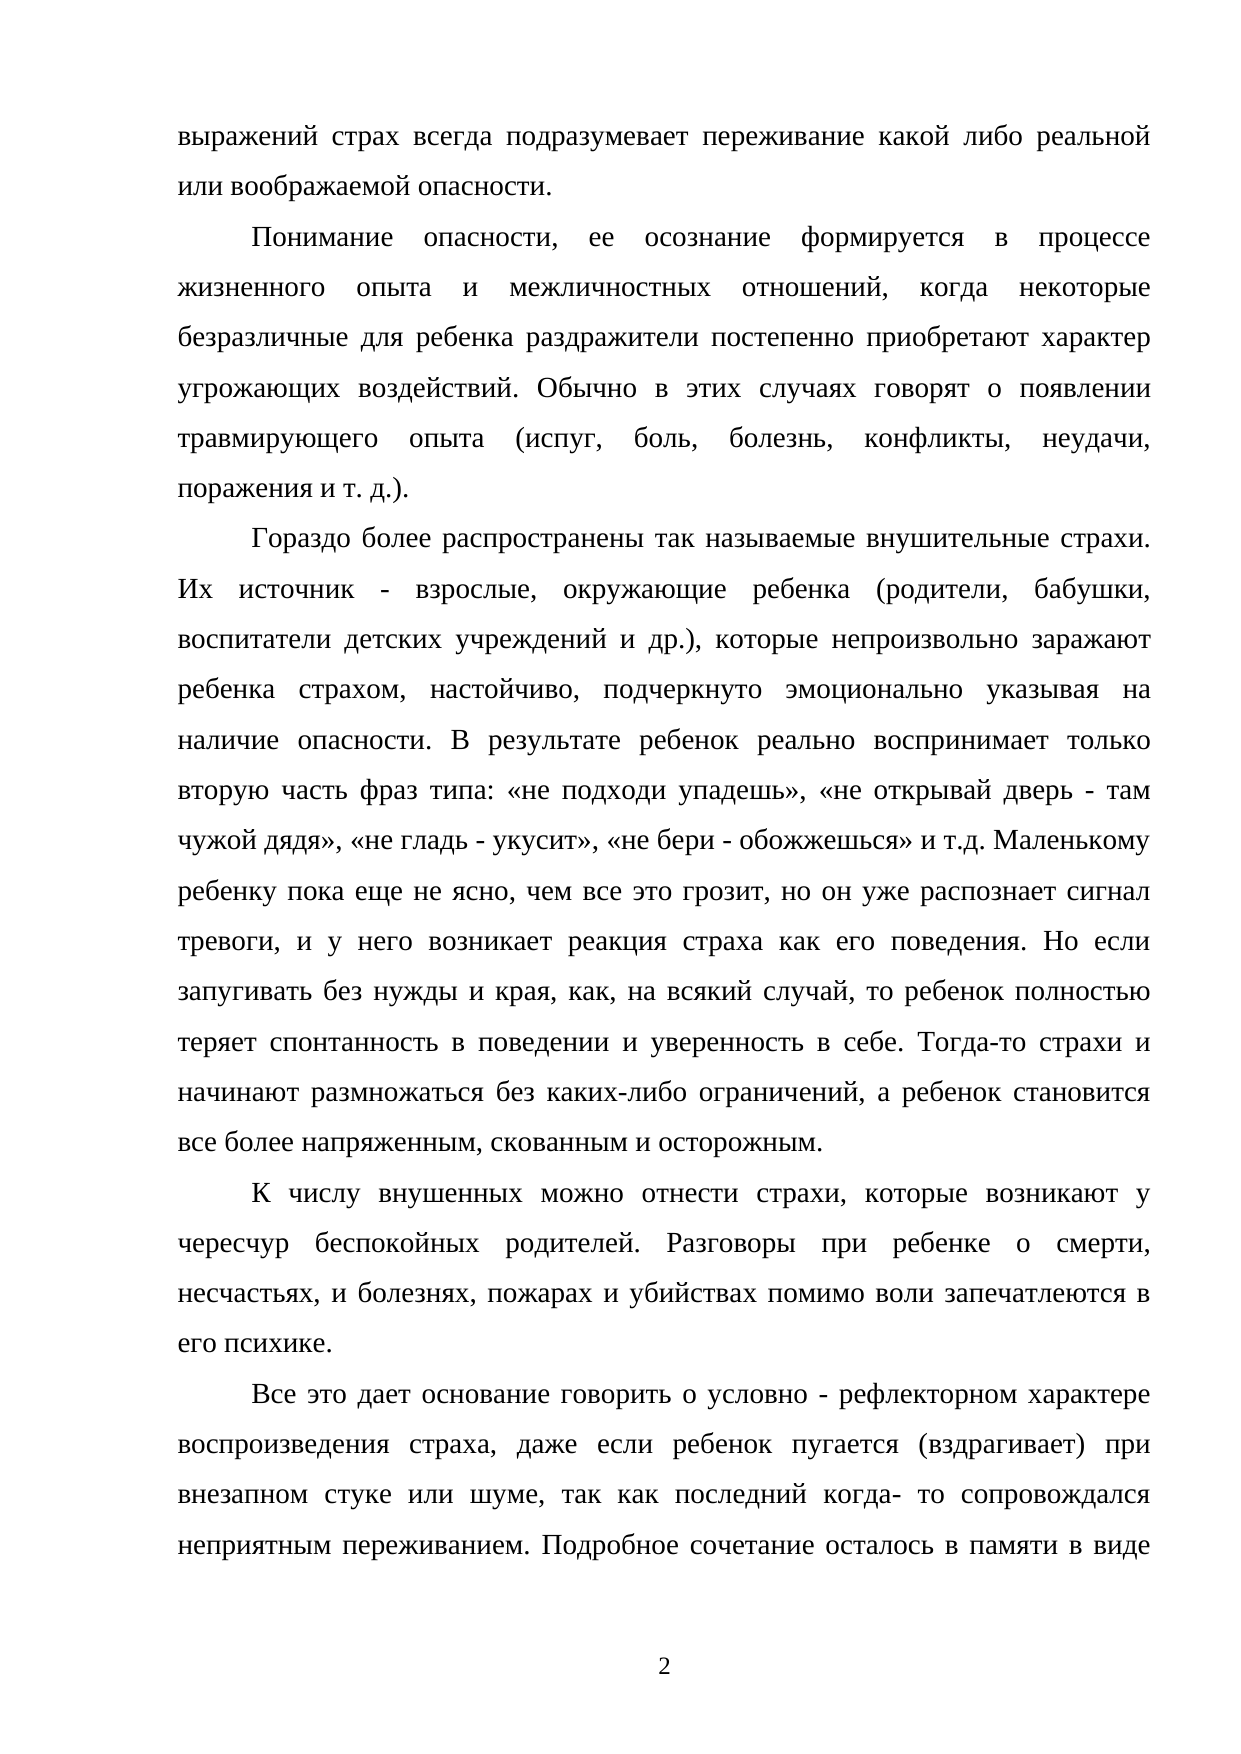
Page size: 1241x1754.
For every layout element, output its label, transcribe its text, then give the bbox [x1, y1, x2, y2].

text Гораздо более распространены так называемые внушительные страхи. Их источник - взрослые, окружающие ребенка (родители, бабушки, воспитатели детских учреждений и др.), которые непроизвольно заражают ребенка страхом, настойчиво, подчеркнуто эмоционально указывая на наличие опасности. В результате ребенок реально воспринимает только вторую часть фраз типа: «не подходи упадешь», «не открывай дверь - там чужой дядя», «не гладь - укусит», «не бери - обожжешься» и т.д. Маленькому ребенку пока еще не ясно, чем все это грозит, но он уже распознает сигнал тревоги, и у него возникает реакция страха как его поведения. Но если запугивать без нужды и края, как, на всякий случай, то ребенок полностью теряет спонтанность в поведении и уверенность в себе. Тогда-то страхи и начинают размножаться без каких-либо ограничений, а ребенок становится все более напряженным, скованным и осторожным. [177, 521, 1152, 1158]
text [177, 1376, 1152, 1560]
text Понимание опасности, ее осознание формируется в процессе жизненного опыта и межличностных отношений, когда некоторые безразличные для ребенка раздражители постепенно приобретают характер угрожающих воздействий. Обычно в этих случаях говорят о появлении травмирующего опыта (испуг, боль, болезнь, конфликты, неудачи, поражения и т. д.). [177, 219, 1152, 504]
text К числу внушенных можно отнести страхи, которые возникают у чересчур беспокойных родителей. Разговоры при ребенке о смерти, несчастьях, и болезнях, пожарах и убийствах помимо воли запечатлеются в его психике. [177, 1175, 1152, 1359]
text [177, 118, 1152, 202]
